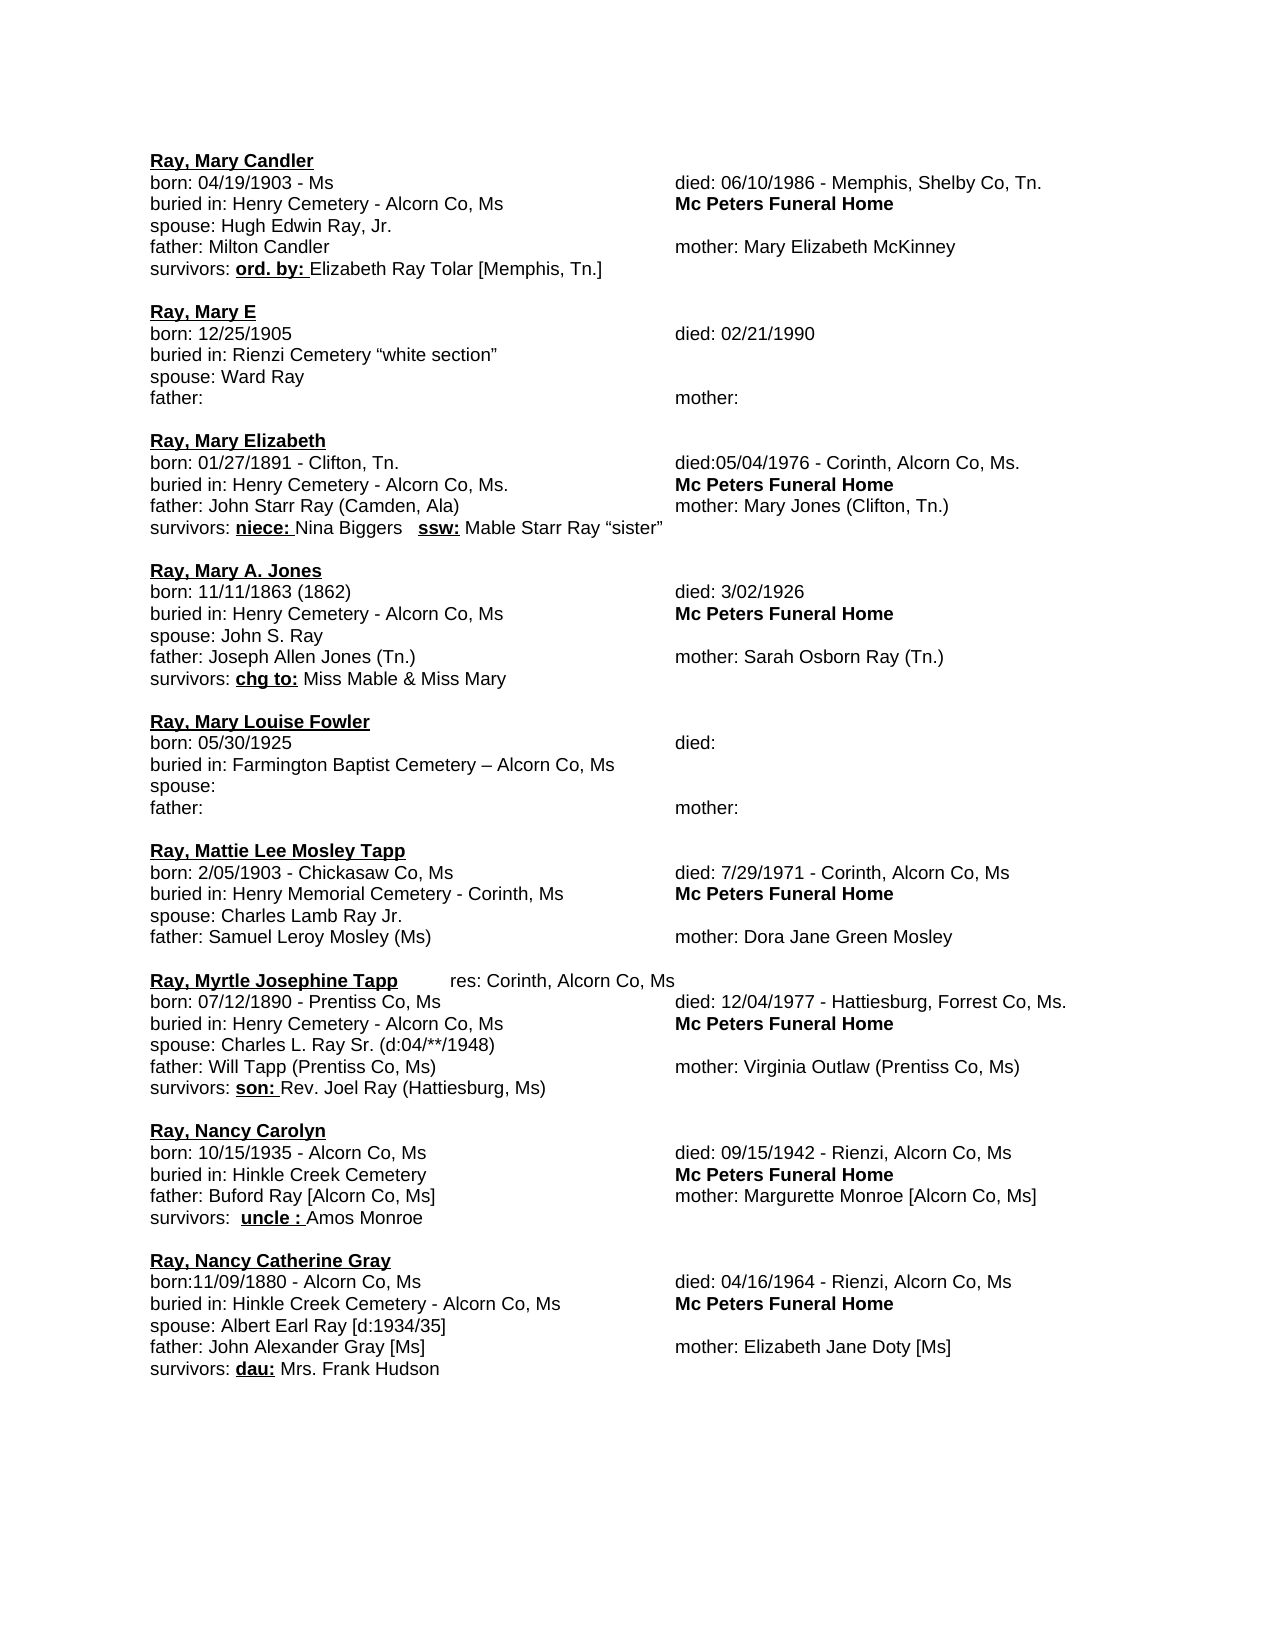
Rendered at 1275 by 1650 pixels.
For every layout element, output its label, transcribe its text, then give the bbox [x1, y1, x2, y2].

text buried in: Hinkle Creek Cemetery - Alcorn Co, Ms Mc Peters Funeral Home [150, 1293, 1125, 1314]
text Ray, Mary Candler [150, 150, 1125, 172]
text survivors: uncle : Amos Monroe [150, 1207, 1125, 1228]
text buried in: Henry Cemetery - Alcorn Co, Ms Mc Peters Funeral Home [150, 603, 1125, 624]
text survivors: ord. by: Elizabeth Ray Tolar [Memphis, Tn.] [150, 258, 1125, 279]
text born: 04/19/1903 - Ms died: 06/10/1986 - Memphis, Shelby Co, Tn. [150, 172, 1125, 193]
text survivors: niece: Nina Biggers ssw: Mable Starr Ray “sister” [150, 517, 1125, 538]
text born: 2/05/1903 - Chickasaw Co, Ms died: 7/29/1971 - Corinth, Alcorn Co, Ms [150, 862, 1125, 883]
text father: Joseph Allen Jones (Tn.) mother: Sarah Osborn Ray (Tn.) [150, 646, 1125, 667]
text spouse: Charles Lamb Ray Jr. [150, 905, 1125, 926]
text buried in: Hinkle Creek Cemetery Mc Peters Funeral Home [150, 1163, 1125, 1185]
text father: John Starr Ray (Camden, Ala) mother: Mary Jones (Clifton, Tn.) [150, 495, 1125, 517]
text spouse: Ward Ray father: mother: [150, 366, 1125, 409]
text born: 11/11/1863 (1862) died: 3/02/1926 [150, 581, 1125, 603]
text born: 07/12/1890 - Prentiss Co, Ms died: 12/04/1977 - Hattiesburg, Forrest Co, Ms. [150, 991, 1125, 1012]
text Ray, Nancy Carolyn [150, 1120, 1125, 1142]
text father: Samuel Leroy Mosley (Ms) mother: Dora Jane Green Mosley [150, 926, 1125, 948]
text survivors: chg to: Miss Mable & Miss Mary [150, 667, 1125, 689]
text survivors: dau: Mrs. Frank Hudson [150, 1357, 1125, 1379]
text Ray, Mary Elizabeth [150, 430, 1125, 452]
text Ray, Myrtle Josephine Tapp res: Corinth, Alcorn Co, Ms [150, 969, 1125, 991]
text spouse: Charles L. Ray Sr. (d:04/**/1948) father: Will Tapp (Prentiss Co, Ms) mother: Virginia Outlaw (Prentiss Co, Ms) [150, 1034, 1125, 1077]
text born: 12/25/1905 died: 02/21/1990 [150, 322, 1125, 344]
text spouse: Hugh Edwin Ray, Jr. father: Milton Candler mother: Mary Elizabeth McKinney [150, 215, 1125, 258]
text buried in: Henry Cemetery - Alcorn Co, Ms. Mc Peters Funeral Home [150, 473, 1125, 495]
text buried in: Rienzi Cemetery “white section” [150, 344, 1125, 366]
text buried in: Henry Cemetery - Alcorn Co, Ms Mc Peters Funeral Home [150, 1012, 1125, 1034]
text Ray, Mary A. Jones [150, 560, 1125, 581]
text Ray, Mary Louise Fowler [150, 711, 1125, 732]
text born: 05/30/1925 died: [150, 732, 1125, 754]
text spouse: Albert Earl Ray [d:1934/35] father: John Alexander Gray [Ms] mother: Elizabeth Jane Doty [Ms] [150, 1314, 1125, 1357]
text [150, 193, 1125, 215]
text survivors: son: Rev. Joel Ray (Hattiesburg, Ms) [150, 1077, 1125, 1099]
text Ray, Nancy Catherine Gray [150, 1250, 1125, 1271]
text Ray, Mattie Lee Mosley Tapp [150, 840, 1125, 862]
text father: Buford Ray [Alcorn Co, Ms] mother: Margurette Monroe [Alcorn Co, Ms] [150, 1185, 1125, 1207]
text spouse: father: mother: [150, 775, 1125, 818]
text buried in: Henry Memorial Cemetery - Corinth, Ms Mc Peters Funeral Home [150, 883, 1125, 905]
text born: 10/15/1935 - Alcorn Co, Ms died: 09/15/1942 - Rienzi, Alcorn Co, Ms [150, 1142, 1125, 1163]
text buried in: Farmington Baptist Cemetery – Alcorn Co, Ms [150, 754, 1125, 775]
text born:11/09/1880 - Alcorn Co, Ms died: 04/16/1964 - Rienzi, Alcorn Co, Ms [150, 1271, 1125, 1293]
text spouse: John S. Ray [150, 624, 1125, 646]
text Ray, Mary E [150, 301, 1125, 322]
text born: 01/27/1891 - Clifton, Tn. died:05/04/1976 - Corinth, Alcorn Co, Ms. [150, 452, 1125, 473]
